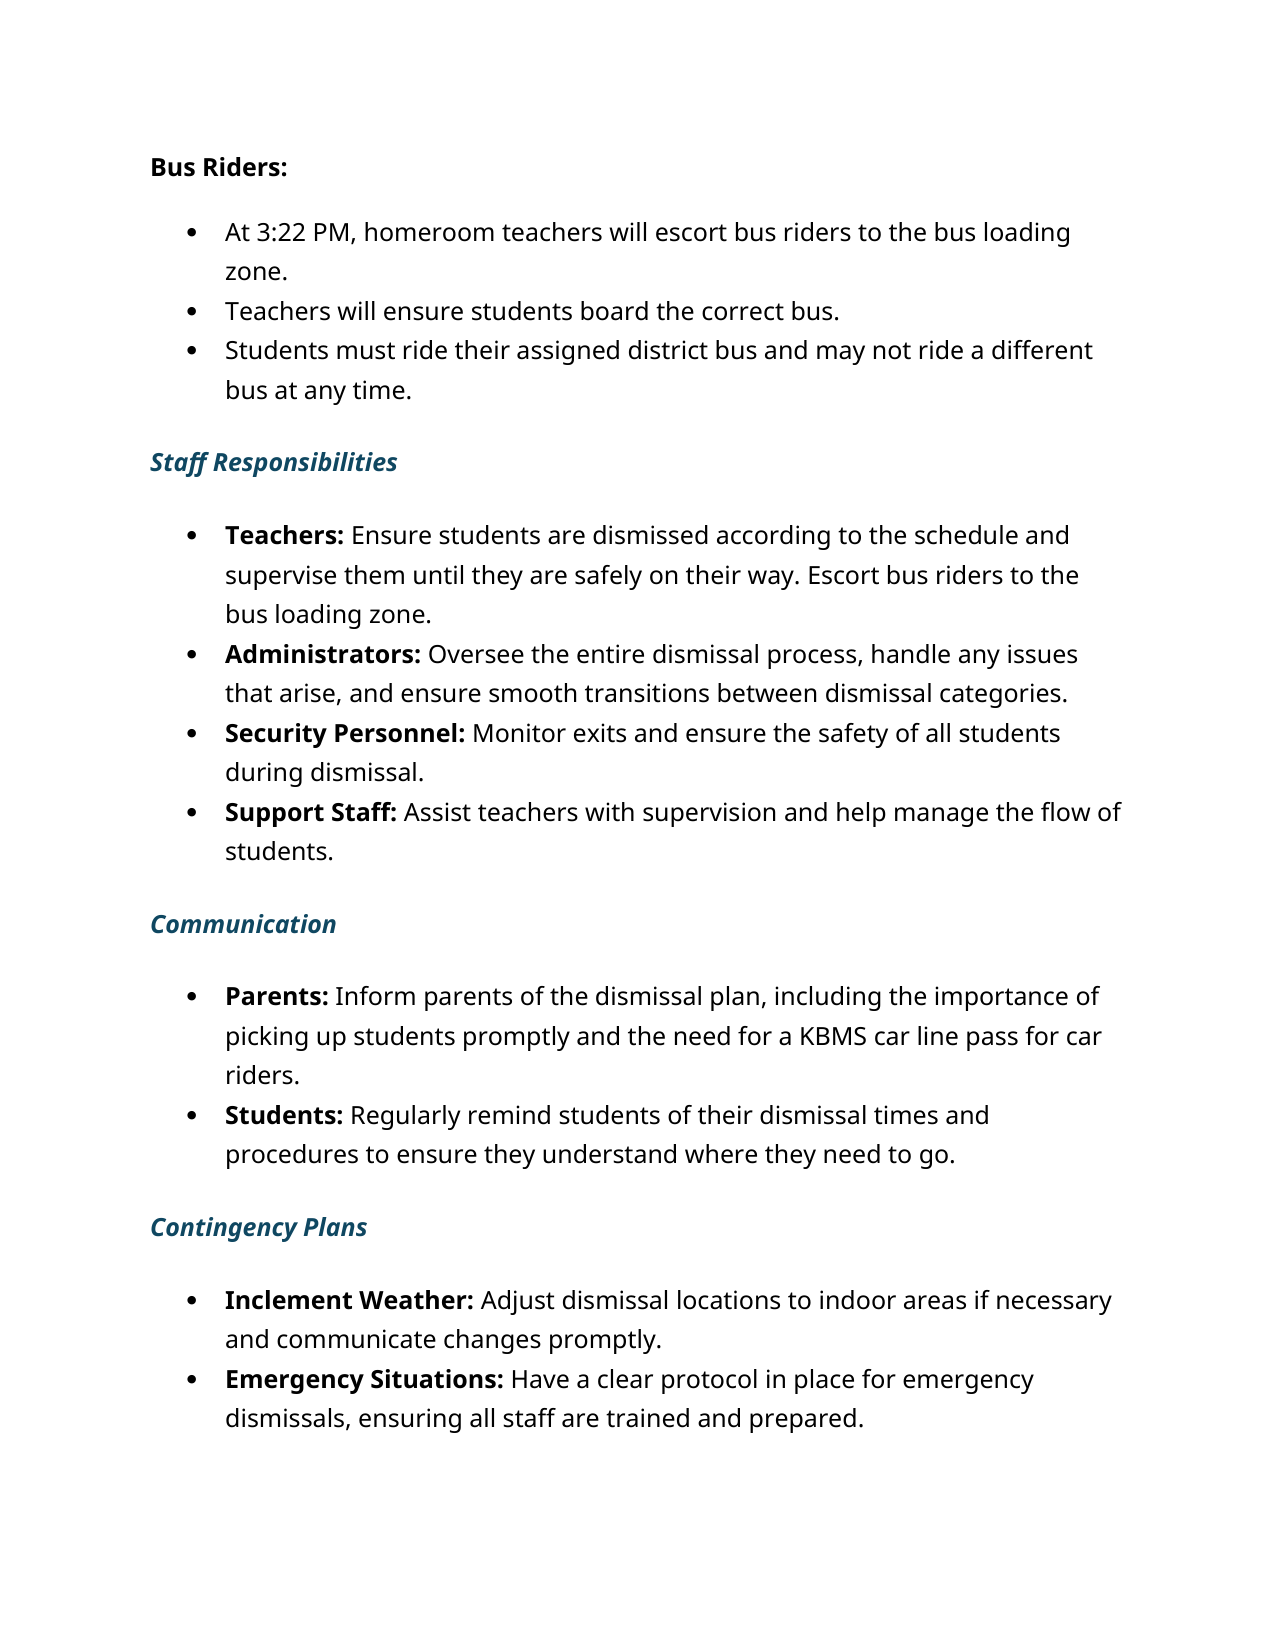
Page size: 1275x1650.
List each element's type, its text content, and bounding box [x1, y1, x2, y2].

list Inclement Weather: Adjust dismissal locations to indoor areas if necessary and communicate changes promptly. [187, 1282, 1125, 1356]
text Bus Riders: [150, 150, 1125, 184]
subtitle Communication [150, 906, 1125, 940]
list Students must ride their assigned district bus and may not ride a different bus at any time. [187, 333, 1125, 406]
list Administrators: Oversee the entire dismissal process, handle any issues that arise, and ensure smooth transitions between dismissal categories. [187, 636, 1125, 710]
list Parents: Inform parents of the dismissal plan, including the importance of picking up students promptly and the need for a KBMS car line pass for car riders. [187, 979, 1125, 1092]
list At 3:22 PM, homeroom teachers will escort bus riders to the bus loading zone. [187, 214, 1125, 288]
subtitle Contingency Plans [150, 1210, 1125, 1244]
list Support Staff: Assist teachers with supervision and help manage the flow of students. [187, 794, 1125, 868]
list Students: Regularly remind students of their dismissal times and procedures to ensure they understand where they need to go. [187, 1097, 1125, 1171]
list Security Personnel: Monitor exits and ensure the safety of all students during dismissal. [187, 715, 1125, 789]
subtitle Staff Responsibilities [150, 445, 1125, 479]
list Teachers will ensure students board the correct bus. [187, 293, 1125, 327]
list Emergency Situations: Have a clear protocol in place for emergency dismissals, ensuring all staff are trained and prepared. [187, 1361, 1125, 1435]
list Teachers: Ensure students are dismissed according to the schedule and supervise them until they are safely on their way. Escort bus riders to the bus loading zone. [187, 518, 1125, 631]
